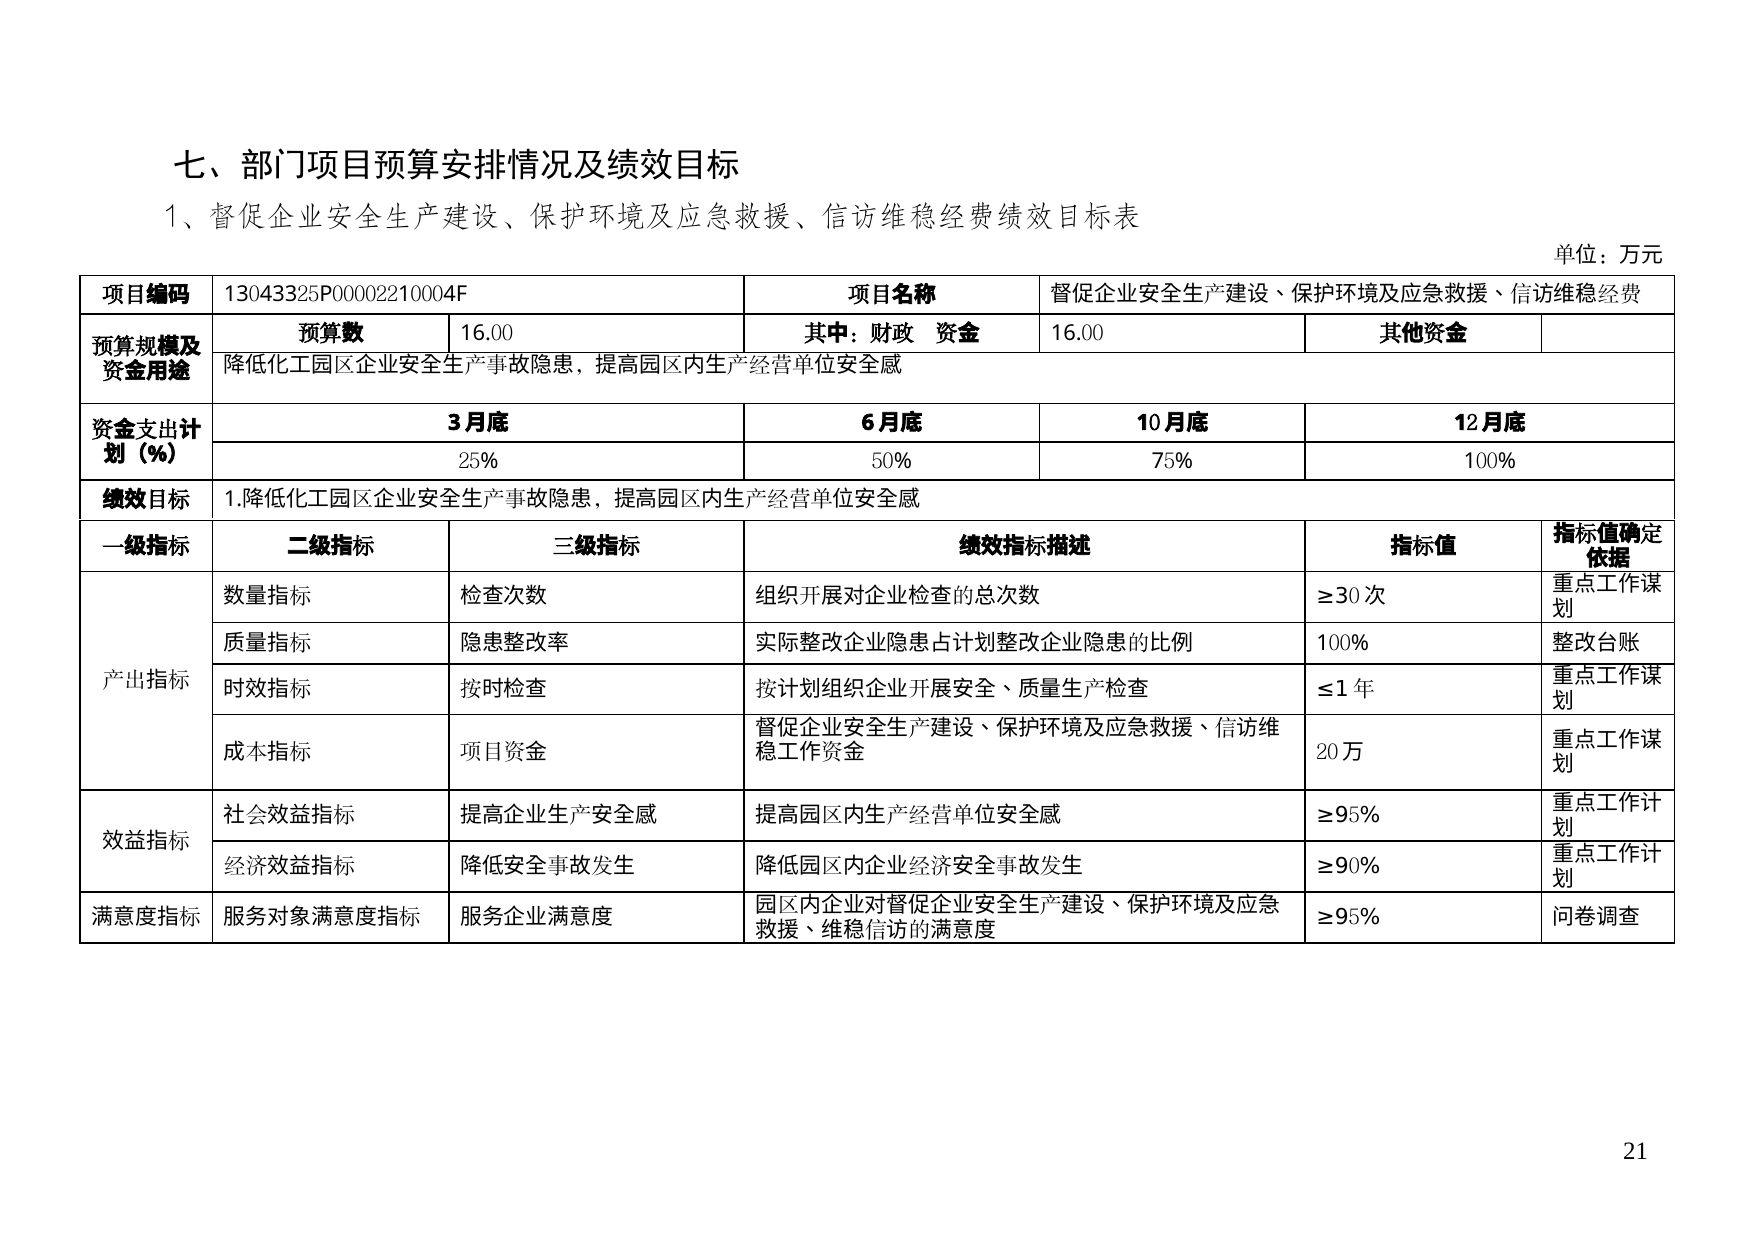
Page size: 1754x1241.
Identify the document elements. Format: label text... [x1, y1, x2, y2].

table_cell 按时检查 [450, 665, 743, 714]
table_cell 13043325P00002210004F [213, 276, 743, 313]
table_cell 降低园区内企业经济安全事故发生 [745, 842, 1304, 891]
table_cell 20万 [1306, 715, 1541, 789]
table_cell 16.00 [450, 315, 743, 352]
table_cell 降低化工园区企业安全生产事故隐患，提高园区内生产经营单位安全感 [213, 353, 1674, 402]
table_cell 经济效益指标 [213, 842, 448, 891]
table_cell 项目资金 [450, 715, 743, 789]
table_cell 效益指标 [81, 791, 212, 891]
table_cell 其他资金 [1306, 315, 1541, 352]
table_cell 重点工作谋划 [1542, 715, 1674, 789]
table_cell 提高园区内生产经营单位安全感 [745, 791, 1304, 840]
table_cell 重点工作计划 [1542, 842, 1674, 891]
table_cell 提高企业生产安全感 [450, 791, 743, 840]
table_cell 按计划组织企业开展安全、质量生产检查 [745, 665, 1304, 714]
text 七、部门项目预算安排情况及绩效目标 [106, 143, 1648, 181]
table_cell 降低安全事故发生 [450, 842, 743, 891]
table_cell 绩效目标 [81, 481, 212, 518]
table_cell 重点工作谋划 [1542, 572, 1674, 621]
table_cell 重点工作谋划 [1542, 665, 1674, 714]
table_cell 预算规模及资金用途 [81, 315, 212, 402]
table_cell 10月底 [1040, 404, 1304, 441]
table_cell 资金支出计划（%） [81, 404, 212, 479]
table_cell 督促企业安全生产建设、保护环境及应急救援、信访维稳工作资金 [745, 715, 1304, 789]
text 1、督促企业安全生产建设、保护环境及应急救援、信访维稳经费绩效目标表 [106, 201, 1648, 233]
table_cell 产出指标 [81, 572, 212, 789]
table_cell 时效指标 [213, 665, 448, 714]
table_cell 督促企业安全生产建设、保护环境及应急救援、信访维稳经费 [1040, 276, 1674, 313]
table_cell 园区内企业对督促企业安全生产建设、保护环境及应急救援、维稳信访的满意度 [745, 893, 1304, 942]
table_cell 100% [1306, 443, 1674, 479]
table_cell ≥95% [1306, 893, 1541, 942]
table_cell 16.00 [1040, 315, 1304, 352]
table_cell 隐患整改率 [450, 623, 743, 663]
table_cell 服务对象满意度指标 [213, 893, 448, 942]
table_cell ≥90% [1306, 842, 1541, 891]
table_header 单位：万元 [81, 235, 1674, 275]
table_cell 组织开展对企业检查的总次数 [745, 572, 1304, 621]
table_cell 项目编码 [81, 276, 212, 313]
table_cell [1542, 315, 1674, 352]
table_cell 满意度指标 [81, 893, 212, 942]
table_cell 问卷调查 [1542, 893, 1674, 942]
table_cell 25% [213, 443, 743, 479]
table_header 二级指标 [213, 521, 448, 571]
table_cell 社会效益指标 [213, 791, 448, 840]
table_cell ≤1年 [1306, 665, 1541, 714]
table_cell 预算数 [213, 315, 448, 352]
table_header 一级指标 [81, 521, 212, 571]
table_cell 1.降低化工园区企业安全生产事故隐患，提高园区内生产经营单位安全感 [213, 481, 1674, 518]
table_cell 成本指标 [213, 715, 448, 789]
table_cell 实际整改企业隐患占计划整改企业隐患的比例 [745, 623, 1304, 663]
table_cell 重点工作计划 [1542, 791, 1674, 840]
table_cell 3月底 [213, 404, 743, 441]
table_cell 数量指标 [213, 572, 448, 621]
table_cell ≥30次 [1306, 572, 1541, 621]
table_cell 12月底 [1306, 404, 1674, 441]
table_cell 服务企业满意度 [450, 893, 743, 942]
table_cell 项目名称 [745, 276, 1039, 313]
table_header 指标值 [1306, 521, 1541, 571]
table_cell 其中：财政 资金 [745, 315, 1039, 352]
table_cell 6月底 [745, 404, 1039, 441]
table_cell 50% [745, 443, 1039, 479]
table_cell ≥95% [1306, 791, 1541, 840]
table_cell 整改台账 [1542, 623, 1674, 663]
table_cell 100% [1306, 623, 1541, 663]
table_header 绩效指标描述 [745, 521, 1304, 571]
table_cell 质量指标 [213, 623, 448, 663]
table_header 指标值确定依据 [1542, 521, 1674, 571]
table_cell 检查次数 [450, 572, 743, 621]
table_header 三级指标 [450, 521, 743, 571]
table_cell 75% [1040, 443, 1304, 479]
